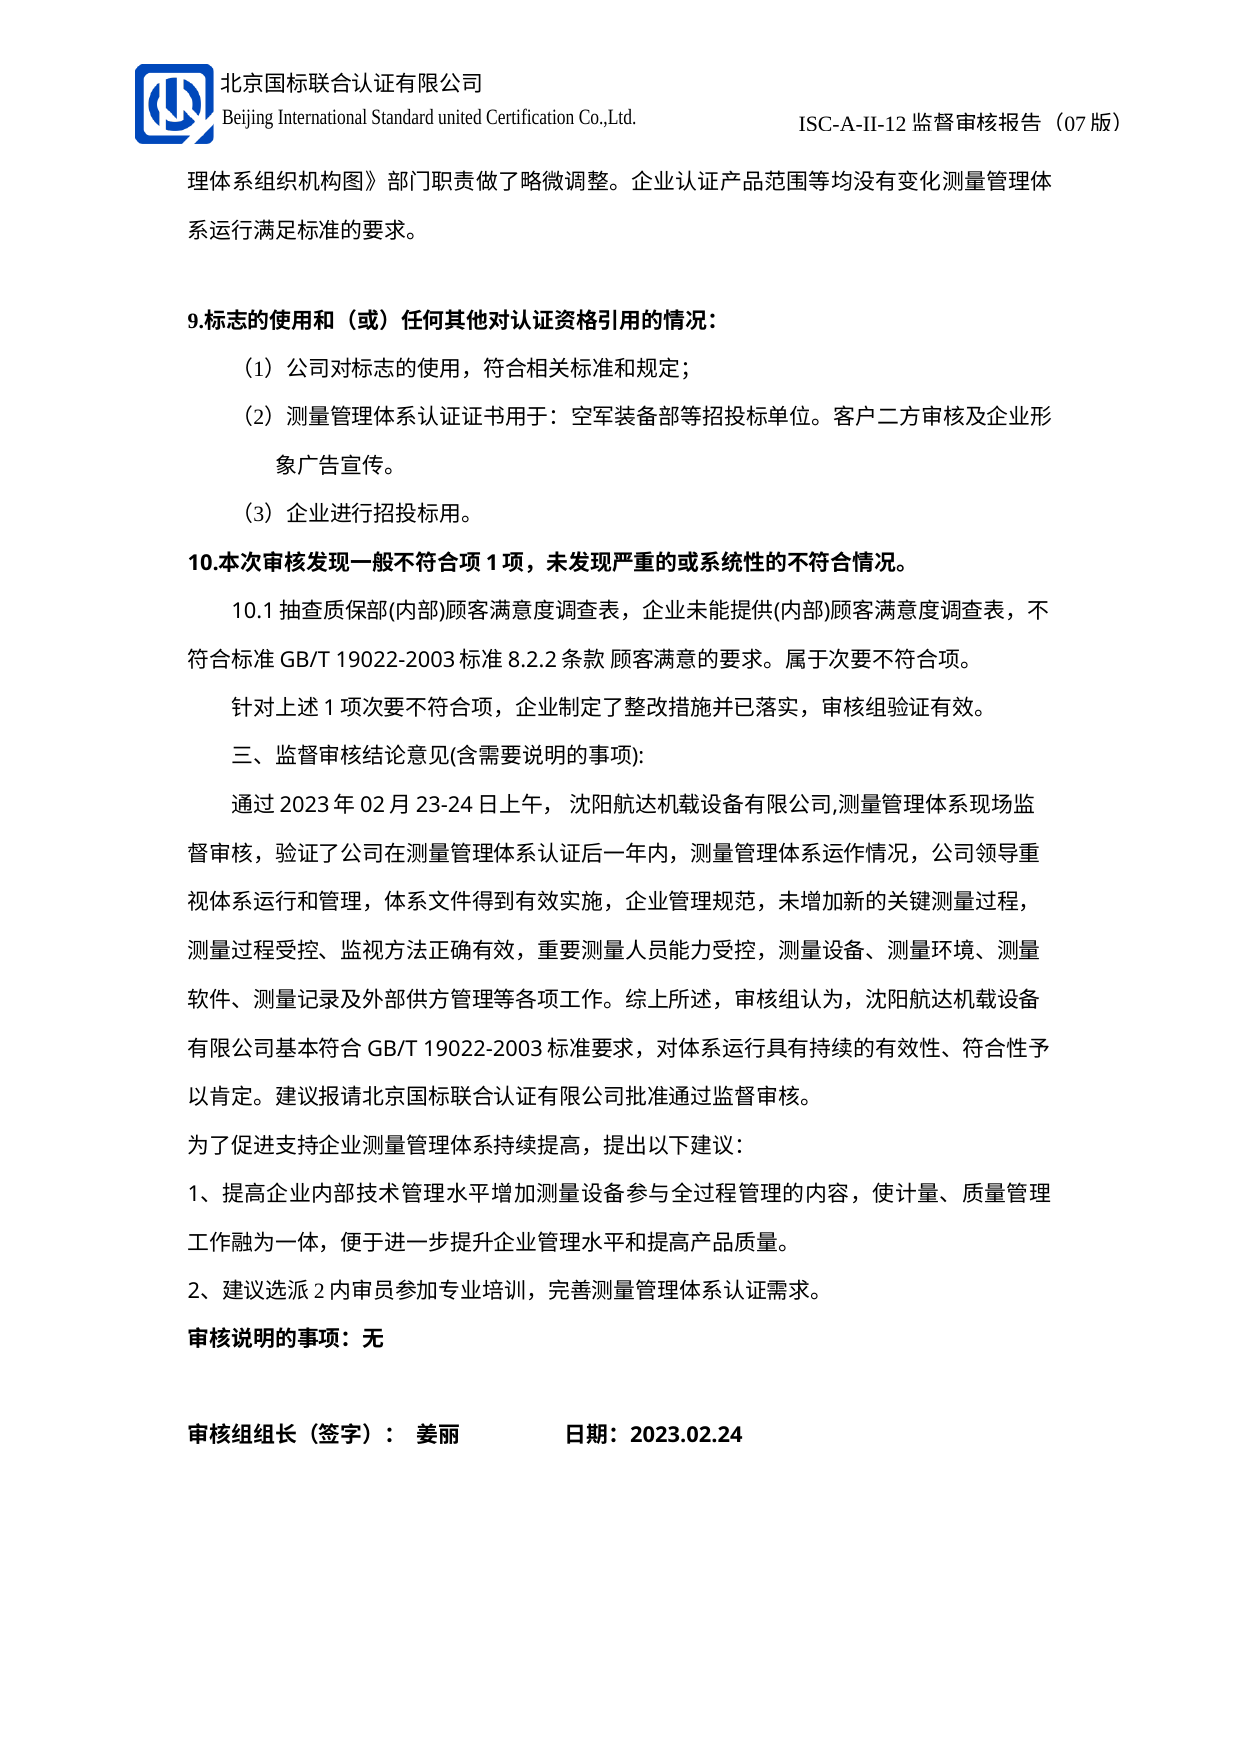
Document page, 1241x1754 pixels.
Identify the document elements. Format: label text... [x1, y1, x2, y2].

text 审核组组长（签字）： 姜丽 日期：2023.02.24 [187, 1417, 1053, 1449]
text （2）测量管理体系认证证书用于：空军装备部等招投标单位。客户二方审核及企业形象广告宣传。 [231, 399, 1053, 480]
list 提高企业内部技术管理水平增加测量设备参与全过程管理的内容，使计量、质量管理工作融为一体，便于进一步提升企业管理水平和提高产品质量。 [187, 1176, 1053, 1257]
text 10.本次审核发现一般不符合项1项，未发现严重的或系统性的不符合情况。 [187, 544, 1053, 577]
picture [135, 64, 214, 144]
text 9.标志的使用和（或）任何其他对认证资格引用的情况： [187, 302, 1053, 335]
text 为了促进支持企业测量管理体系持续提高，提出以下建议： [187, 1127, 1053, 1160]
list 建议选派2内审员参加专业培训，完善测量管理体系认证需求。 [187, 1273, 1053, 1305]
text 针对上述1项次要不符合项，企业制定了整改措施并已落实，审核组验证有效。 [187, 690, 1053, 722]
text 10.1抽查质保部(内部)顾客满意度调查表，企业未能提供(内部)顾客满意度调查表，不符合标准GB/T 19022-2003标准8.2.2条款 顾客满意的要求。属于次要不符合项。 [187, 593, 1053, 674]
text （3）企业进行招投标用。 [187, 496, 1053, 528]
text 审核说明的事项：无 [187, 1321, 1053, 1353]
text 通过2023年02月23-24日上午， 沈阳航达机载设备有限公司,测量管理体系现场监督审核，验证了公司在测量管理体系认证后一年内，测量管理体系运作情况，公司领导重视体系运行和管理，体系文件得到有效实施，企业管理规范，未增加新的关键测量过程，测量过程受控、监视方法正确有效，重要测量人员能力受控，测量设备、测量环境、测量软件、测量记录及外部供方管理等各项工作。综上所述，审核组认为，沈阳航达机载设备有限公司基本符合GB/T 19022-2003标准要求，对体系运行具有持续的有效性、符合性予以肯定。建议报请北京国标联合认证有限公司批准通过监督审核。 [187, 786, 1053, 1111]
text 三、监督审核结论意见(含需要说明的事项): [187, 738, 1053, 771]
text （1）公司对标志的使用，符合相关标准和规定； [187, 351, 1053, 383]
